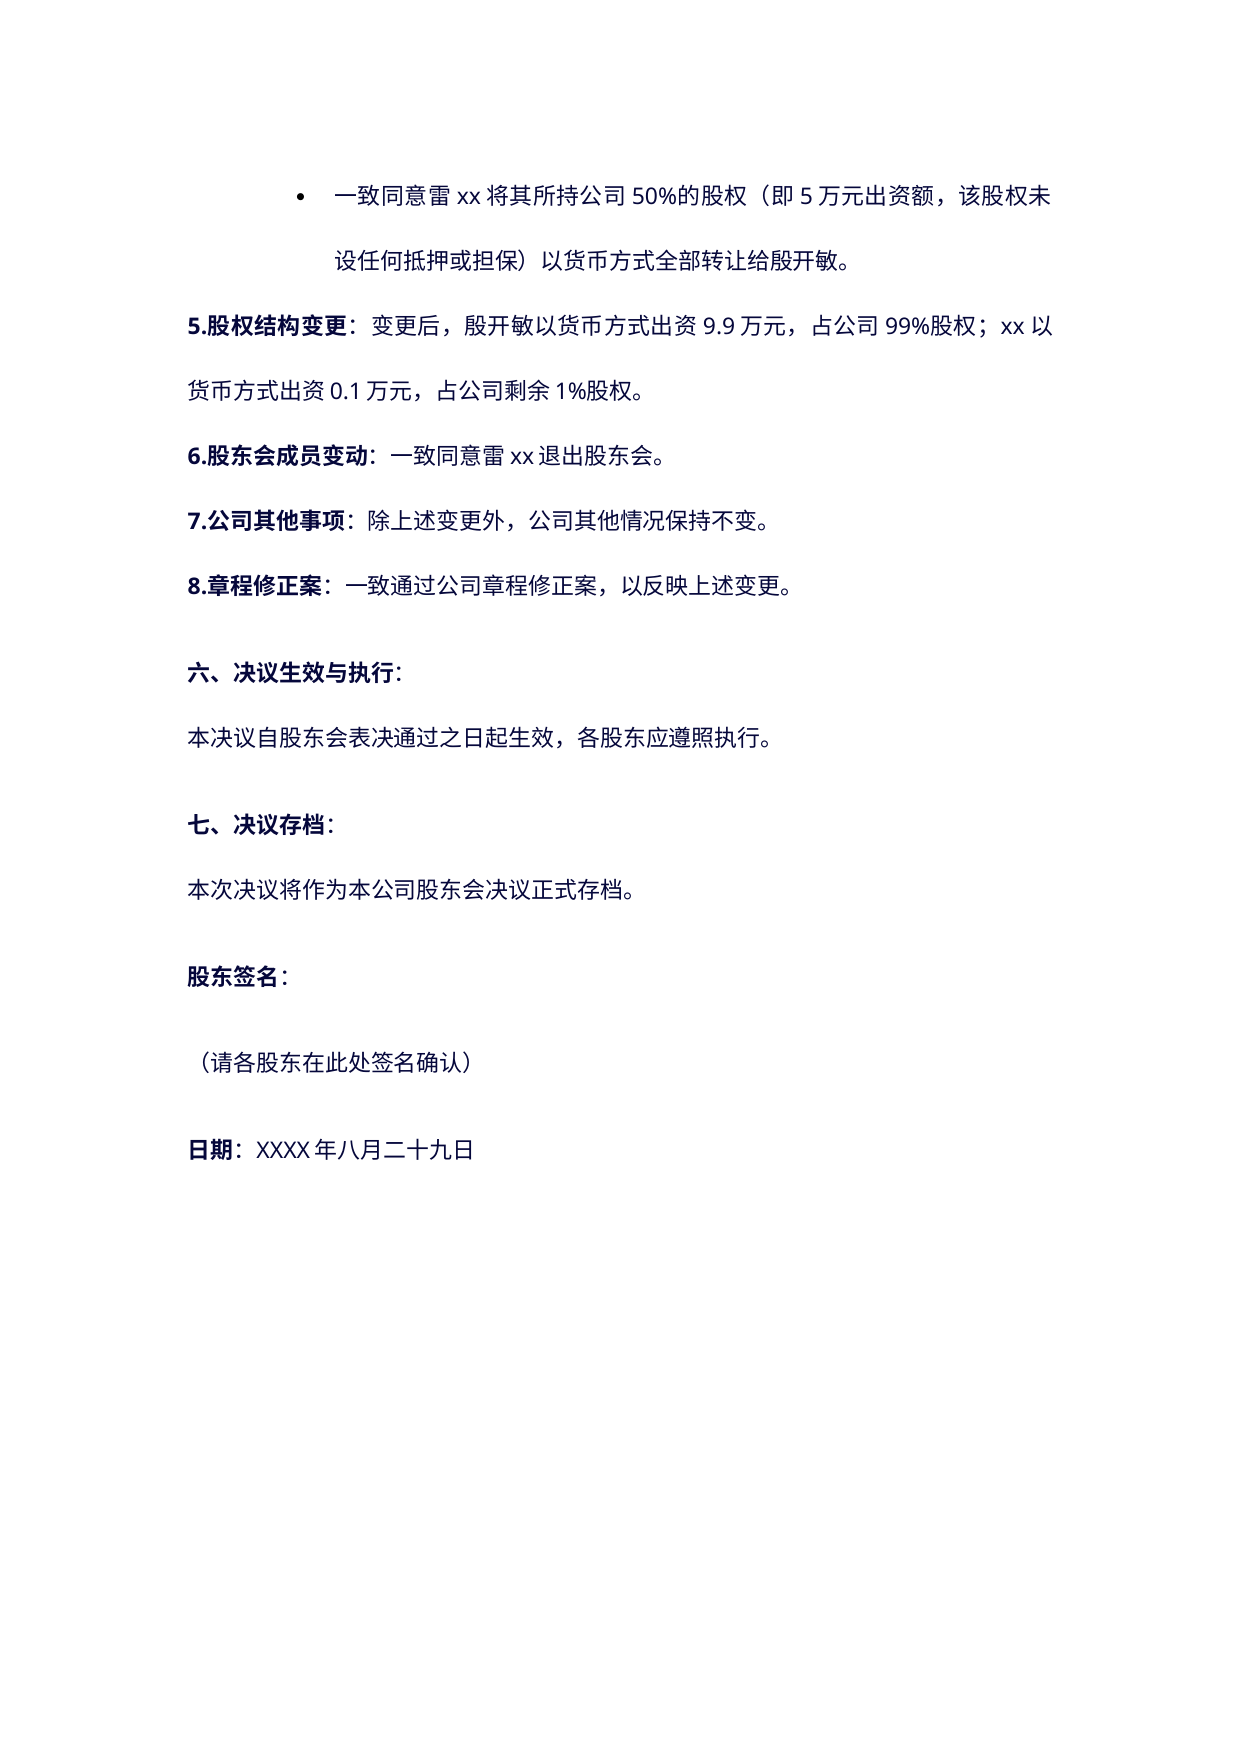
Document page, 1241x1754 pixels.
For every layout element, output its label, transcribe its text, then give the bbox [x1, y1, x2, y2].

text 7.公司其他事项：除上述变更外，公司其他情况保持不变。 [187, 487, 1053, 552]
text （请各股东在此处签名确认） [187, 1029, 1053, 1094]
text 5.股权结构变更：变更后，殷开敏以货币方式出资9.9万元，占公司99%股权；xx以货币方式出资0.1万元，占公司剩余1%股权。 [187, 292, 1053, 422]
text 日期：XXXX年八月二十九日 [187, 1116, 1053, 1181]
text 七、决议存档： 本次决议将作为本公司股东会决议正式存档。 [187, 791, 1053, 921]
list 一致同意雷xx将其所持公司50%的股权（即5万元出资额，该股权未设任何抵押或担保）以货币方式全部转让给殷开敏。 [297, 162, 1053, 292]
text 8.章程修正案：一致通过公司章程修正案，以反映上述变更。 [187, 552, 1053, 617]
text 股东签名： [187, 943, 1053, 1008]
text 六、决议生效与执行： 本决议自股东会表决通过之日起生效，各股东应遵照执行。 [187, 639, 1053, 769]
text 6.股东会成员变动：一致同意雷xx退出股东会。 [187, 422, 1053, 487]
